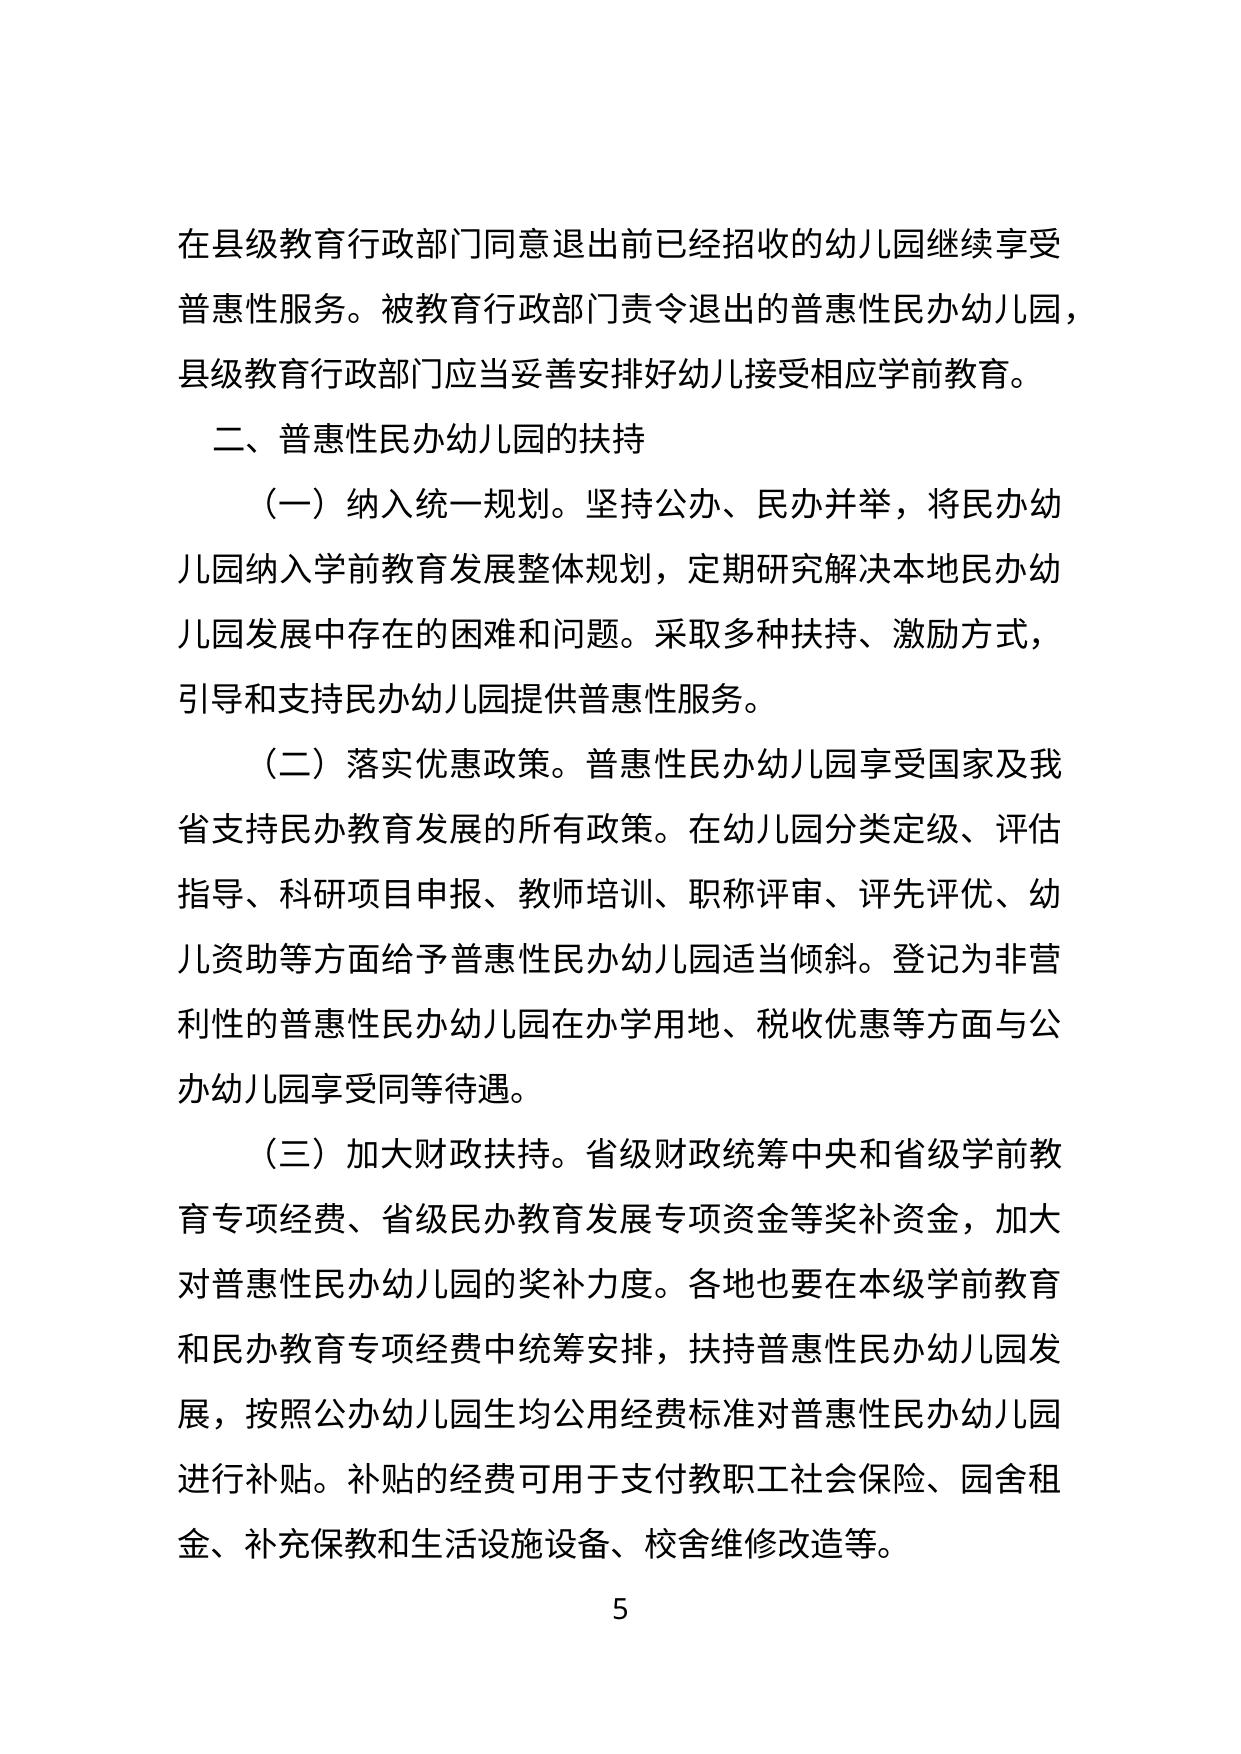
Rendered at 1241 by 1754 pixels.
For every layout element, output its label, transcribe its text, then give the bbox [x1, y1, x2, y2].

text 二、普惠性民办幼儿园的扶持 [177, 404, 1063, 469]
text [177, 209, 1063, 404]
text （一）纳入统一规划。坚持公办、民办并举，将民办幼儿园纳入学前教育发展整体规划，定期研究解决本地民办幼儿园发展中存在的困难和问题。采取多种扶持、激励方式，引导和支持民办幼儿园提供普惠性服务。 [177, 469, 1063, 729]
text （三）加大财政扶持。省级财政统筹中央和省级学前教育专项经费、省级民办教育发展专项资金等奖补资金，加大对普惠性民办幼儿园的奖补力度。各地也要在本级学前教育和民办教育专项经费中统筹安排，扶持普惠性民办幼儿园发展，按照公办幼儿园生均公用经费标准对普惠性民办幼儿园进行补贴。补贴的经费可用于支付教职工社会保险、园舍租金、补充保教和生活设施设备、校舍维修改造等。 [177, 1119, 1063, 1574]
text （二）落实优惠政策。普惠性民办幼儿园享受国家及我省支持民办教育发展的所有政策。在幼儿园分类定级、评估指导、科研项目申报、教师培训、职称评审、评先评优、幼儿资助等方面给予普惠性民办幼儿园适当倾斜。登记为非营利性的普惠性民办幼儿园在办学用地、税收优惠等方面与公办幼儿园享受同等待遇。 [177, 729, 1063, 1119]
